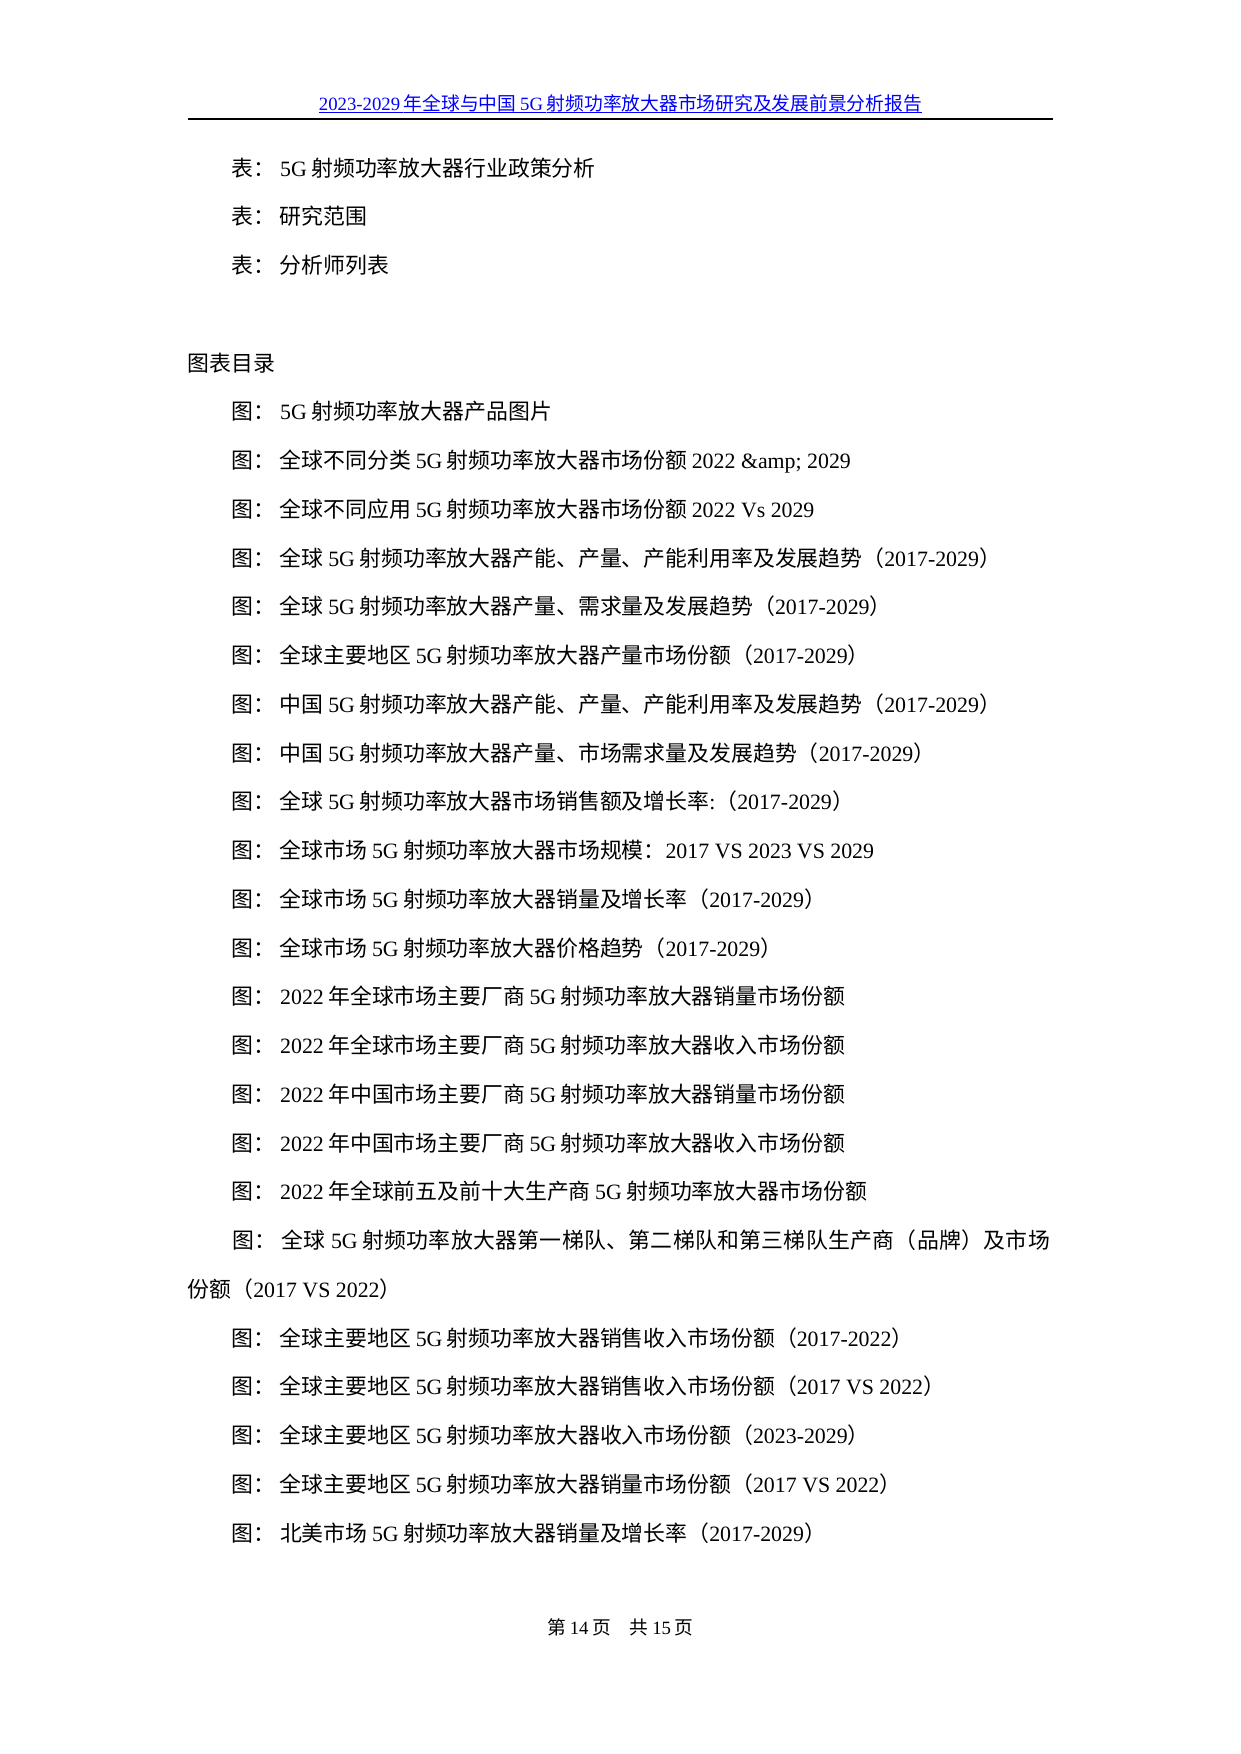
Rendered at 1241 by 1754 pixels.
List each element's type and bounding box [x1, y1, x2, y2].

text [187, 150, 1053, 1548]
